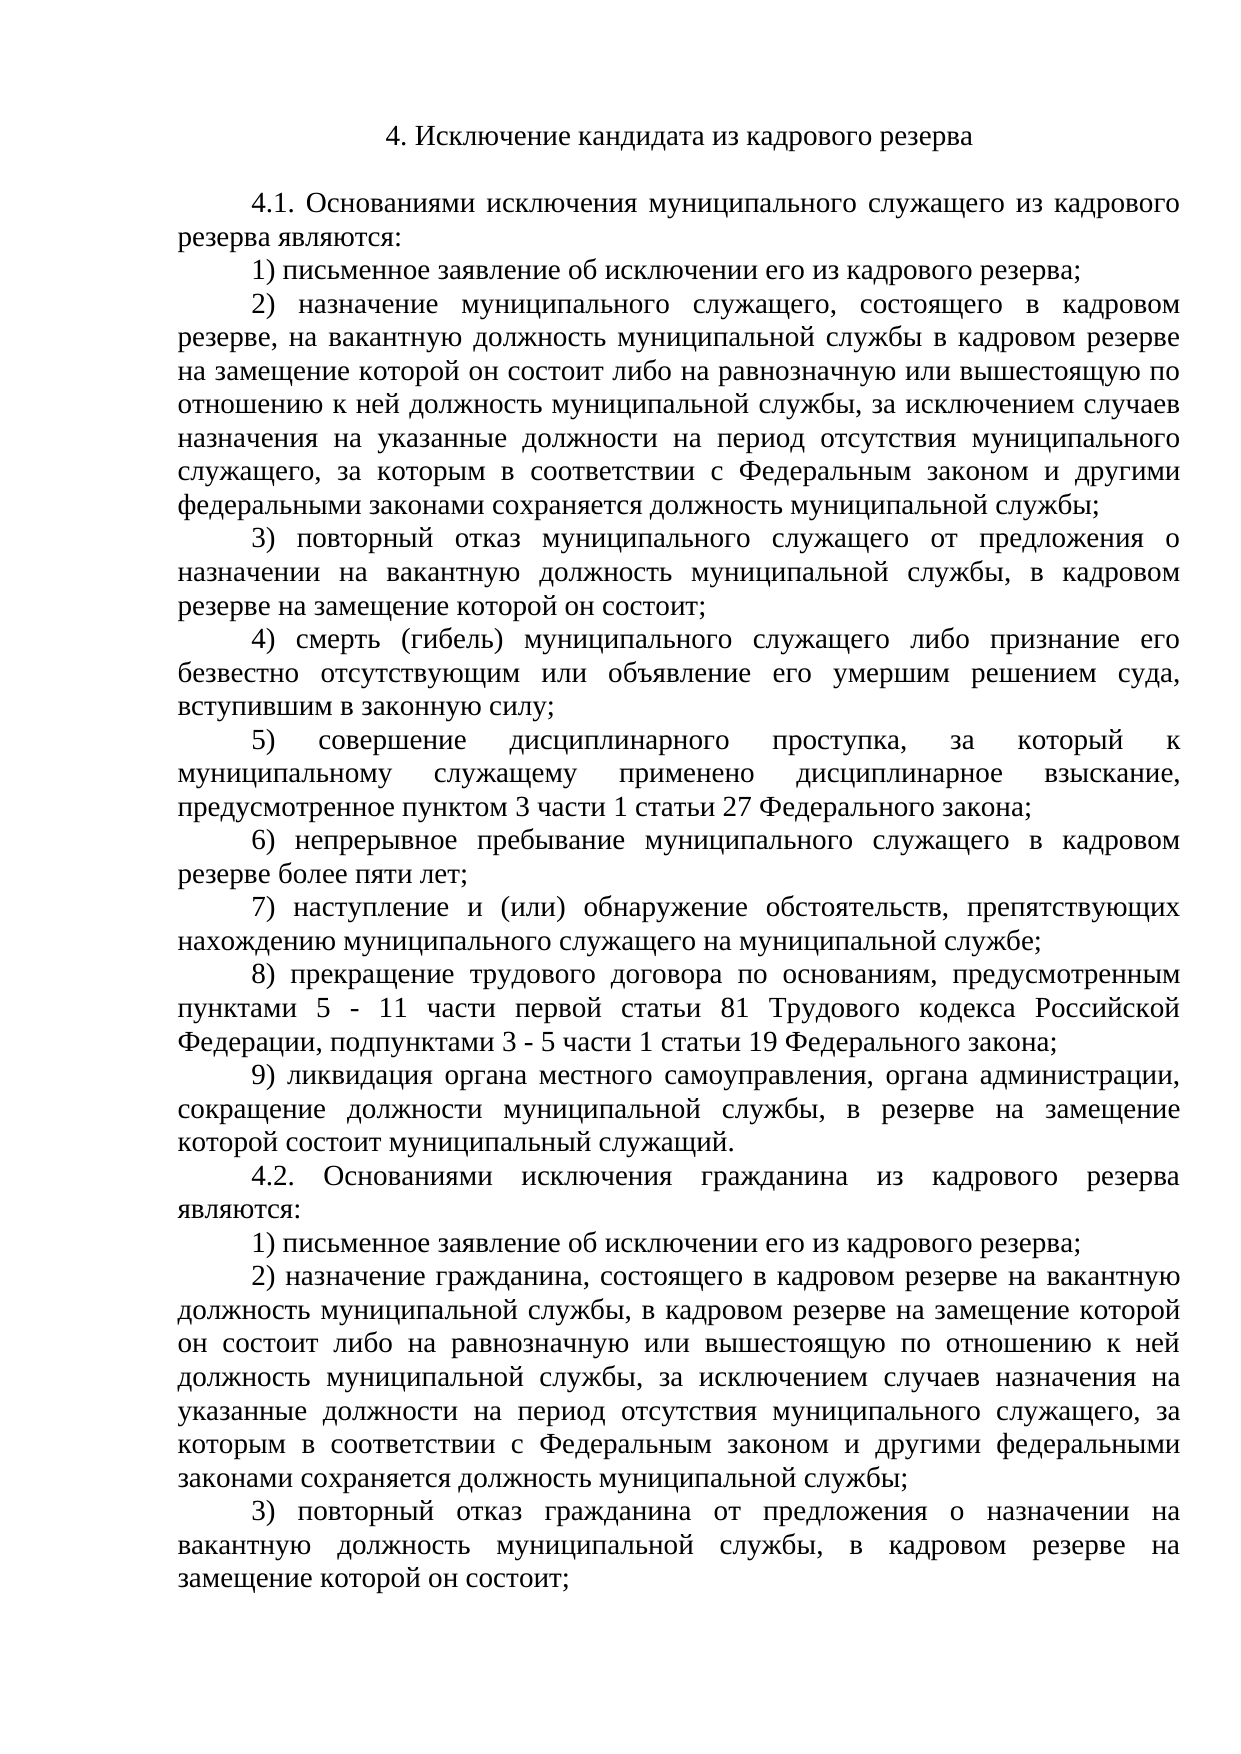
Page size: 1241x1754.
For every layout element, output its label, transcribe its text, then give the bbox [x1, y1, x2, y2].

text 4.2. Основаниями исключения гражданина из кадрового резерва являются: [177, 1158, 1181, 1225]
text 9) ликвидация органа местного самоуправления, органа администрации, сокращение должности муниципальной службы, в резерве на замещение которой состоит муниципальный служащий. [177, 1057, 1181, 1158]
text 5) совершение дисциплинарного проступка, за который к муниципальному служащему применено дисциплинарное взыскание, предусмотренное пунктом 3 части 1 статьи 27 Федерального закона; [177, 722, 1181, 822]
text 8) прекращение трудового договора по основаниям, предусмотренным пунктами 5 - 11 части первой статьи 81 Трудового кодекса Российской Федерации, подпунктами 3 - 5 части 1 статьи 19 Федерального закона; [177, 957, 1181, 1057]
text 4) смерть (гибель) муниципального служащего либо признание его безвестно отсутствующим или объявление его умершим решением суда, вступившим в законную силу; [177, 621, 1181, 722]
text 1) письменное заявление об исключении его из кадрового резерва; [177, 252, 1181, 286]
text 1) письменное заявление об исключении его из кадрового резерва; [177, 1225, 1181, 1258]
text 3) повторный отказ муниципального служащего от предложения о назначении на вакантную должность муниципальной службы, в кадровом резерве на замещение которой он состоит; [177, 521, 1181, 621]
text 2) назначение муниципального служащего, состоящего в кадровом резерве, на вакантную должность муниципальной службы в кадровом резерве на замещение которой он состоит либо на равнозначную или вышестоящую по отношению к ней должность муниципальной службы, за исключением случаев назначения на указанные должности на период отсутствия муниципального служащего, за которым в соответствии с Федеральным законом и другими федеральными законами сохраняется должность муниципальной службы; [177, 286, 1181, 521]
text 4. Исключение кандидата из кадрового резерва [177, 118, 1181, 152]
text 7) наступление и (или) обнаружение обстоятельств, препятствующих нахождению муниципального служащего на муниципальной службе; [177, 889, 1181, 957]
text 2) назначение гражданина, состоящего в кадровом резерве на вакантную должность муниципальной службы, в кадровом резерве на замещение которой он состоит либо на равнозначную или вышестоящую по отношению к ней должность муниципальной службы, за исключением случаев назначения на указанные должности на период отсутствия муниципального служащего, за которым в соответствии с Федеральным законом и другими федеральными законами сохраняется должность муниципальной службы; [177, 1258, 1181, 1493]
text 6) непрерывное пребывание муниципального служащего в кадровом резерве более пяти лет; [177, 822, 1181, 889]
text 4.1. Основаниями исключения муниципального служащего из кадрового резерва являются: [177, 185, 1181, 252]
text 3) повторный отказ гражданина от предложения о назначении на вакантную должность муниципальной службы, в кадровом резерве на замещение которой он состоит; [177, 1493, 1181, 1594]
